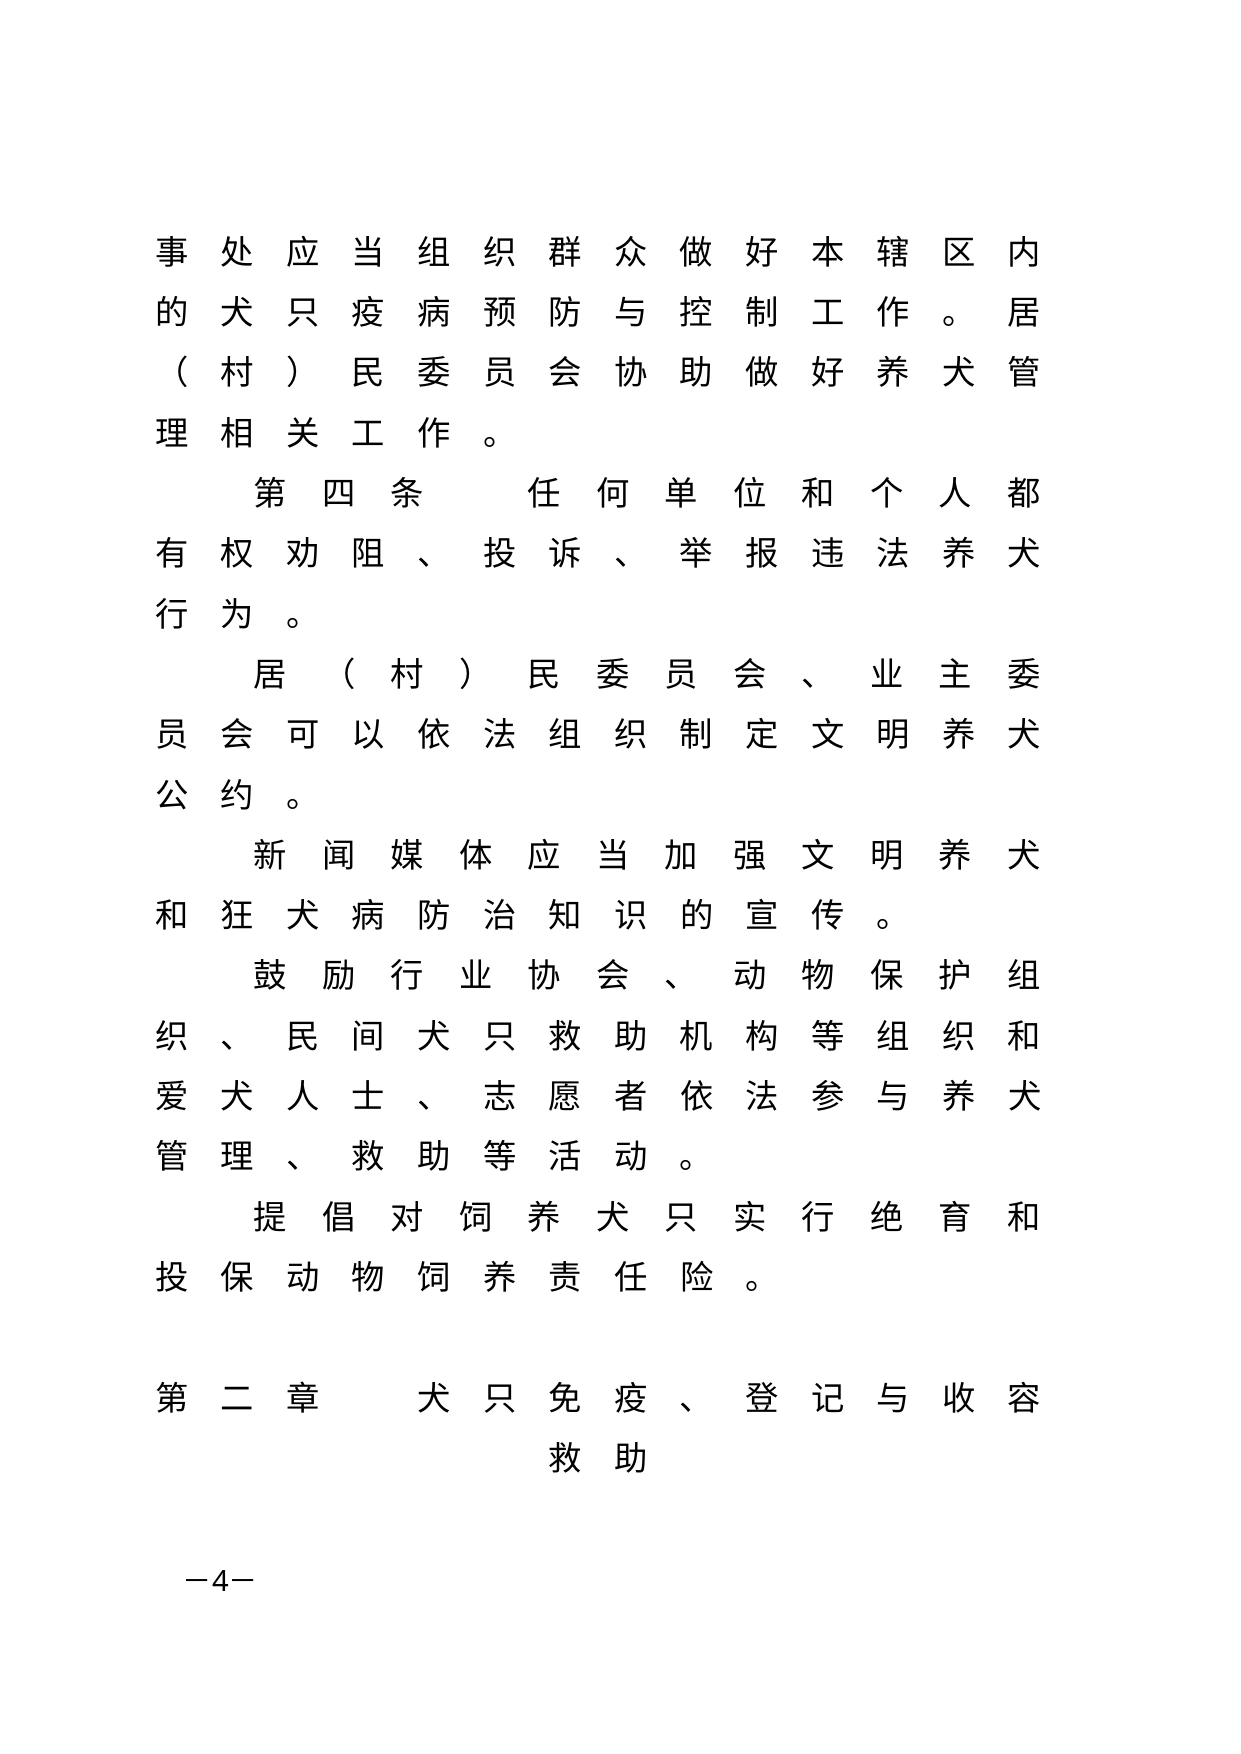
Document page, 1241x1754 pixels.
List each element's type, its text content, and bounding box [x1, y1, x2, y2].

text 第四条 任何单位和个人都有权劝阻、投诉、举报违法养犬行为。 [155, 461, 1073, 642]
text 乡（镇）人民政府、街道办事处应当组织群众做好本辖区内的犬只疫病预防与控制工作。居（村）民委员会协助做好养犬管理相关工作。 [155, 219, 1073, 461]
text 第二章 犬只免疫、登记与收容救助 [155, 1365, 1073, 1486]
text 新闻媒体应当加强文明养犬和狂犬病防治知识的宣传。 [155, 823, 1073, 943]
text 居（村）民委员会、业主委员会可以依法组织制定文明养犬公约。 [155, 642, 1073, 823]
text 鼓励行业协会、动物保护组织、民间犬只救助机构等组织和爱犬人士、志愿者依法参与养犬管理、救助等活动。 [155, 943, 1073, 1184]
text 提倡对饲养犬只实行绝育和投保动物饲养责任险。 [155, 1184, 1073, 1305]
